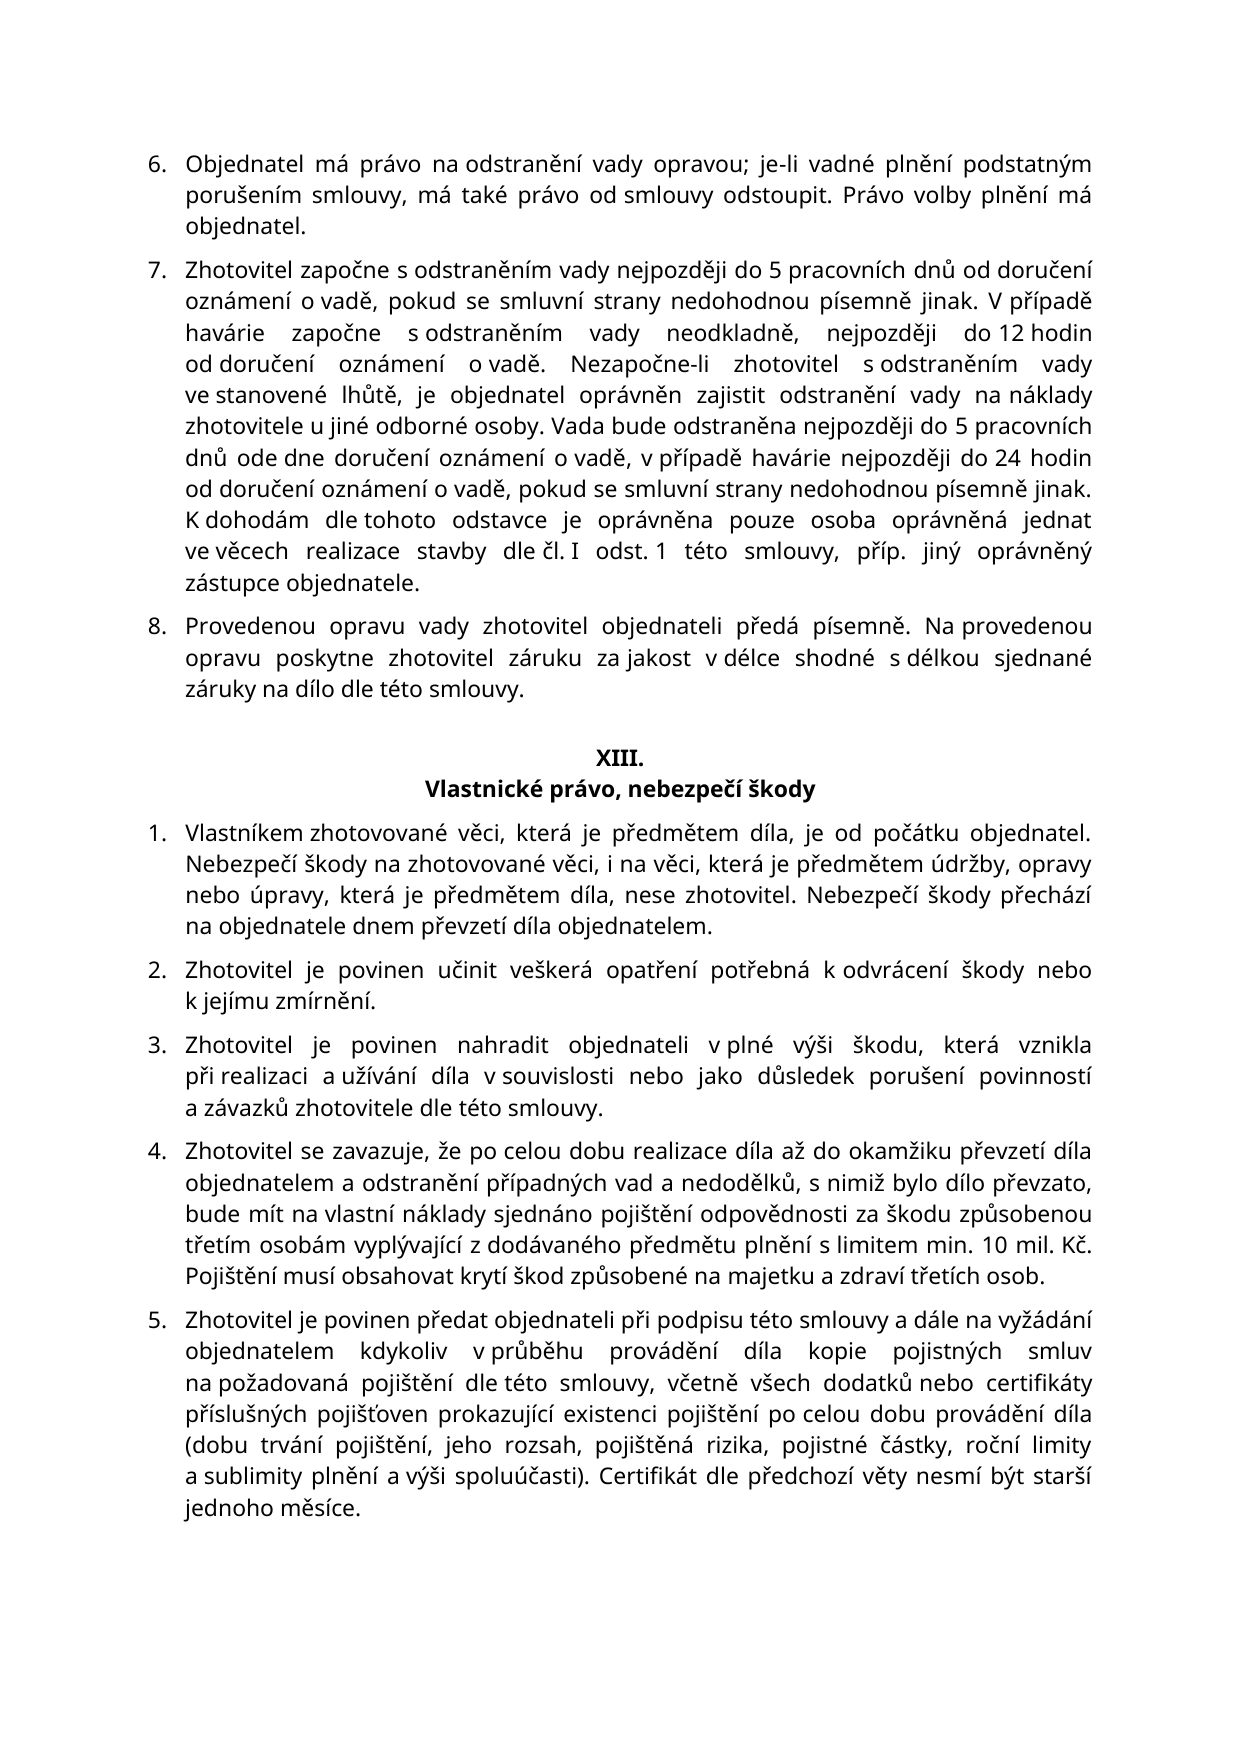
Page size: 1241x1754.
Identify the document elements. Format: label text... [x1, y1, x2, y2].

list Objednatel má právo na odstranění vady opravou; je-li vadné plnění podstatným porušením smlouvy, má také právo od smlouvy odstoupit. Právo volby plnění má objednatel. [148, 148, 1092, 241]
list Provedenou opravu vady zhotovitel objednateli předá písemně. Na provedenou opravu poskytne zhotovitel záruku za jakost v délce shodné s délkou sjednané záruky na dílo dle této smlouvy. [148, 610, 1092, 704]
list Zhotovitel je povinen předat objednateli při podpisu této smlouvy a dále na vyžádání objednatelem kdykoliv v průběhu provádění díla kopie pojistných smluv na požadovaná pojištění dle této smlouvy, včetně všech dodatků nebo certifikáty příslušných pojišťoven prokazující existenci pojištění po celou dobu provádění díla (dobu trvání pojištění, jeho rozsah, pojištěná rizika, pojistné částky, roční limity a sublimity plnění a výši spoluúčasti). Certifikát dle předchozí věty nesmí být starší jednoho měsíce. [148, 1304, 1092, 1523]
list Vlastníkem zhotovované věci, která je předmětem díla, je od počátku objednatel. Nebezpečí škody na zhotovované věci, i na věci, která je předmětem údržby, opravy nebo úpravy, která je předmětem díla, nese zhotovitel. Nebezpečí škody přechází na objednatele dnem převzetí díla objednatelem. [148, 816, 1092, 941]
list Zhotovitel se zavazuje, že po celou dobu realizace díla až do okamžiku převzetí díla objednatelem a odstranění případných vad a nedodělků, s nimiž bylo dílo převzato, bude mít na vlastní náklady sjednáno pojištění odpovědnosti za škodu způsobenou třetím osobám vyplývající z dodávaného předmětu plnění s limitem min. 10 mil. Kč. Pojištění musí obsahovat krytí škod způsobené na majetku a zdraví třetích osob. [148, 1135, 1092, 1291]
text XIII. Vlastnické právo, nebezpečí škody [148, 741, 1092, 804]
list Zhotovitel je povinen nahradit objednateli v plné výši škodu, která vznikla při realizaci a užívání díla v souvislosti nebo jako důsledek porušení povinností a závazků zhotovitele dle této smlouvy. [148, 1029, 1092, 1123]
list Zhotovitel je povinen učinit veškerá opatření potřebná k odvrácení škody nebo k jejímu zmírnění. [148, 954, 1092, 1016]
list Zhotovitel započne s odstraněním vady nejpozději do 5 pracovních dnů od doručení oznámení o vadě, pokud se smluvní strany nedohodnou písemně jinak. V případě havárie započne s odstraněním vady neodkladně, nejpozději do 12 hodin od doručení oznámení o vadě. Nezapočne-li zhotovitel s odstraněním vady ve stanovené lhůtě, je objednatel oprávněn zajistit odstranění vady na náklady zhotovitele u jiné odborné osoby. Vada bude odstraněna nejpozději do 5 pracovních dnů ode dne doručení oznámení o vadě, v případě havárie nejpozději do 24 hodin od doručení oznámení o vadě, pokud se smluvní strany nedohodnou písemně jinak. K dohodám dle tohoto odstavce je oprávněna pouze osoba oprávněná jednat ve věcech realizace stavby dle čl. I odst. 1 této smlouvy, příp. jiný oprávněný zástupce objednatele. [148, 254, 1092, 598]
